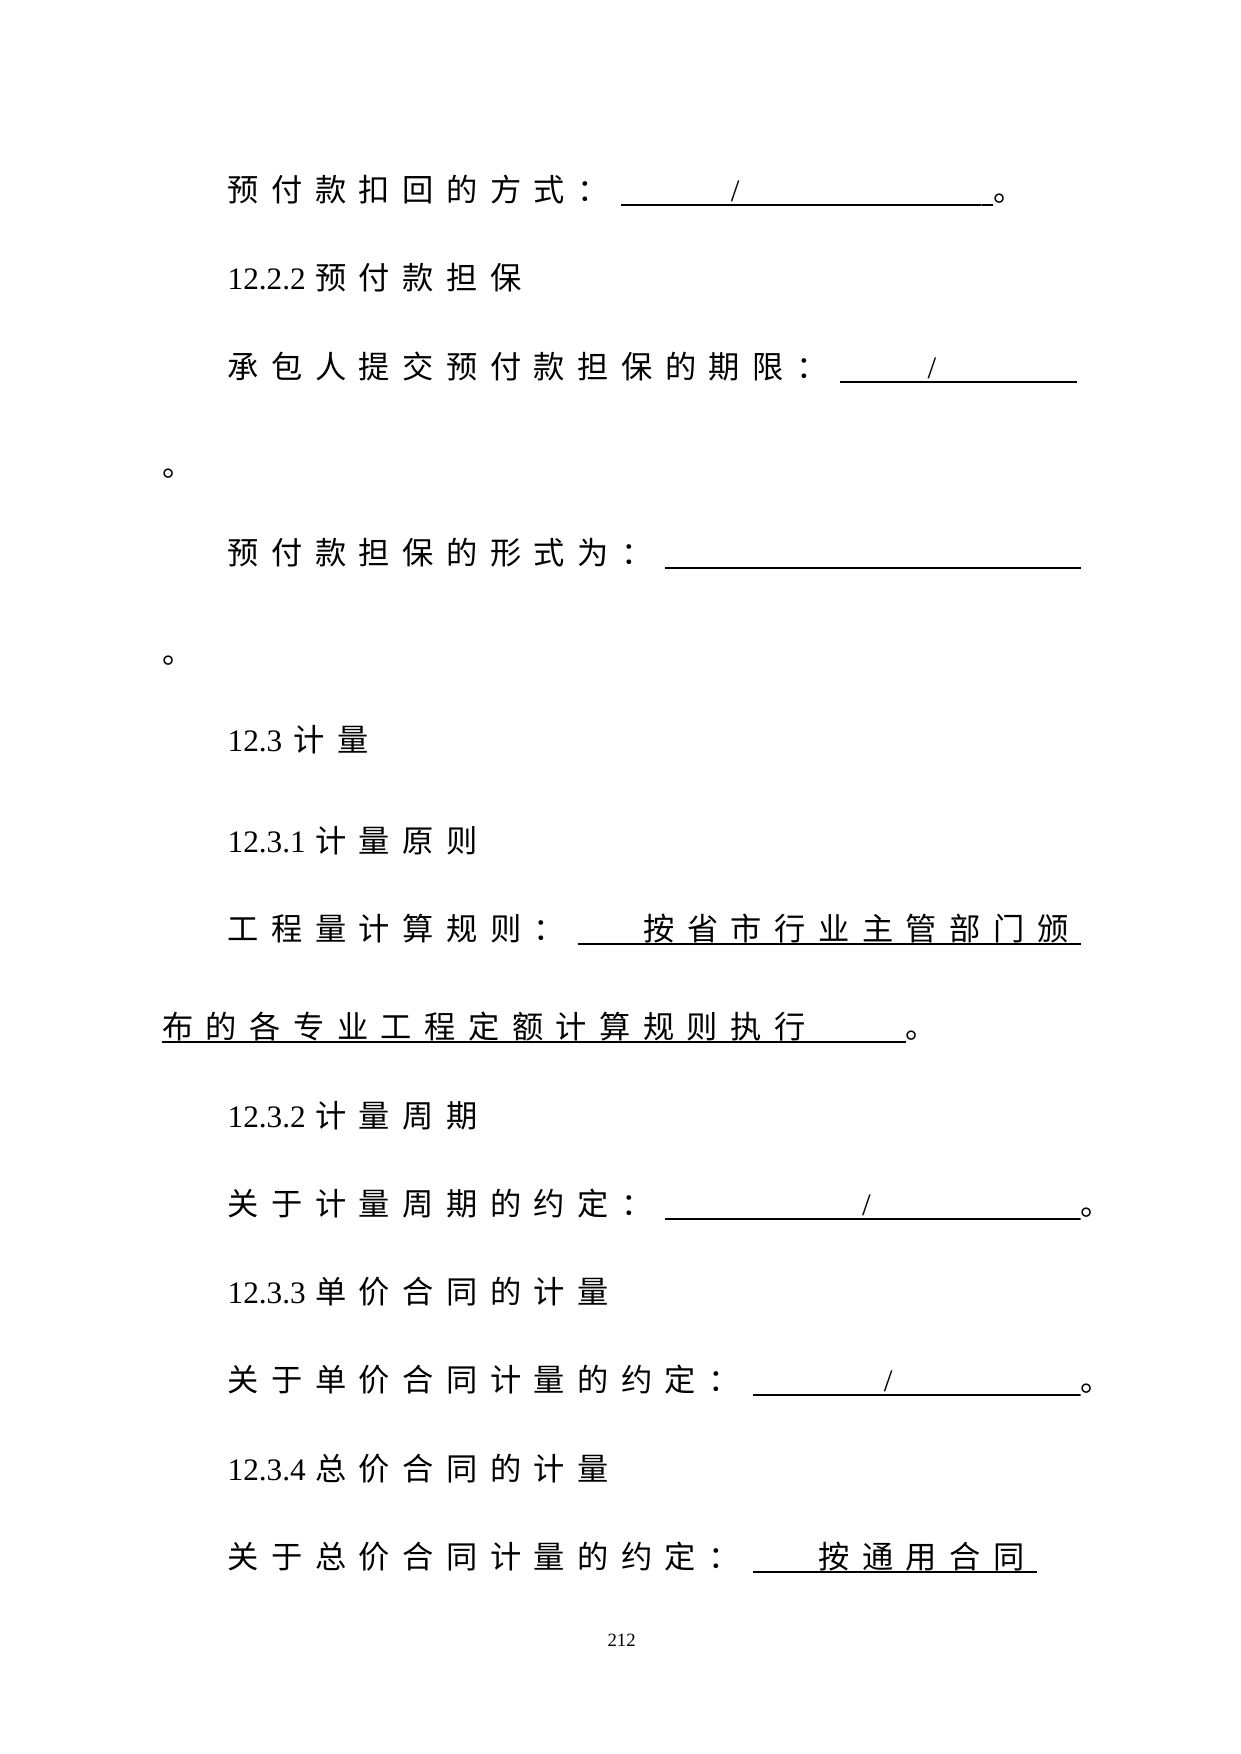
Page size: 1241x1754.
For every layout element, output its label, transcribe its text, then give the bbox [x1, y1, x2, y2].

text 关于单价合同计量的约定： / 。 [162, 1345, 1081, 1411]
text 关于计量周期的约定： / 。 [162, 1169, 1081, 1234]
text 12.3.3 单价合同的计量 [162, 1257, 1081, 1323]
text 12.3 计量 [162, 705, 1081, 771]
text 承包人提交预付款担保的期限： / 。 [162, 332, 1081, 496]
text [162, 1522, 1081, 1587]
text 12.3.4 总价合同的计量 [162, 1433, 1081, 1499]
text 预付款扣回的方式： / 。 [162, 155, 1081, 221]
text 12.2.2 预付款担保 [162, 243, 1081, 309]
text 预付款担保的形式为： 。 [162, 518, 1081, 682]
text 12.3.1 计量原则 [162, 806, 1081, 871]
text 工程量计算规则： 按省市行业主管部门颁布的各专业工程定额计算规则执行 。 [162, 894, 1081, 1058]
text 12.3.2 计量周期 [162, 1081, 1081, 1146]
